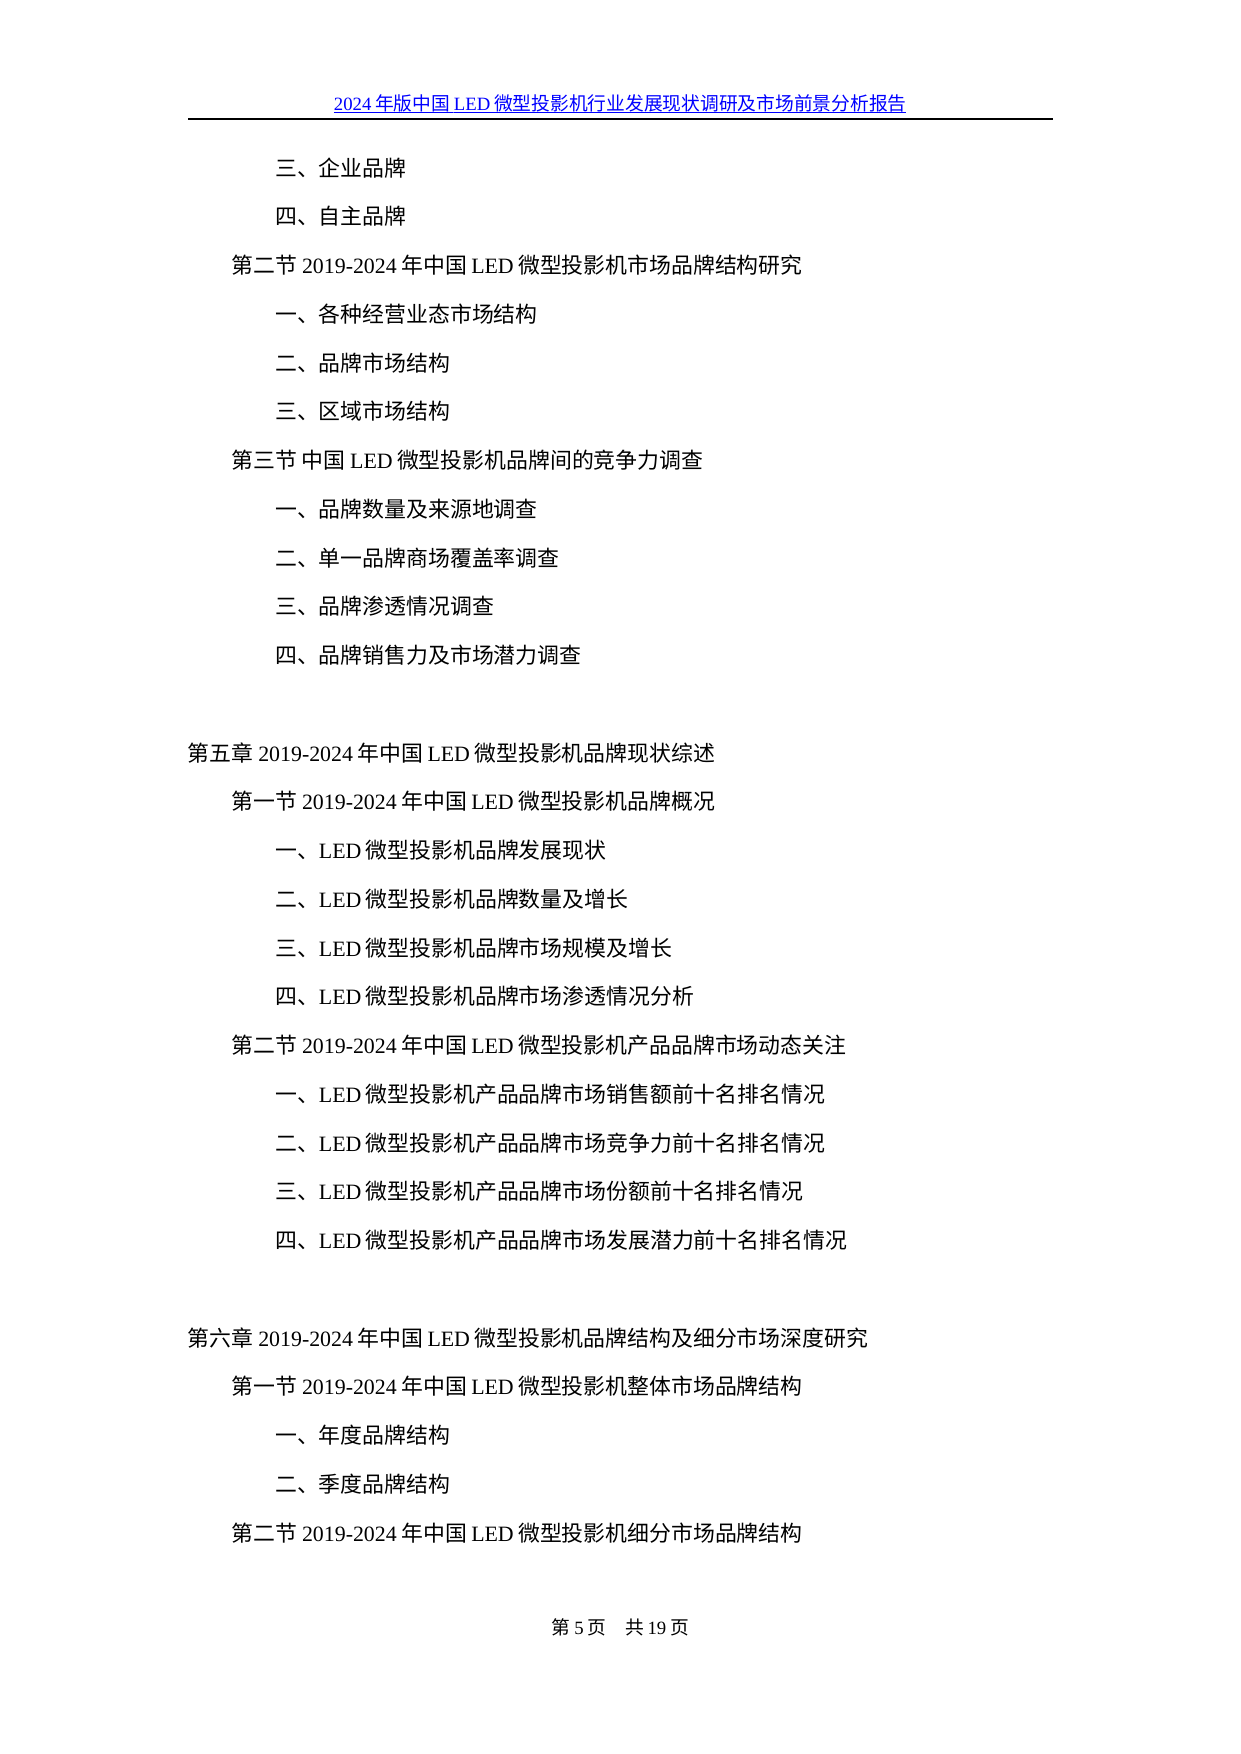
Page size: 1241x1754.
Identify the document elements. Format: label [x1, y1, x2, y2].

text [187, 150, 1053, 1548]
